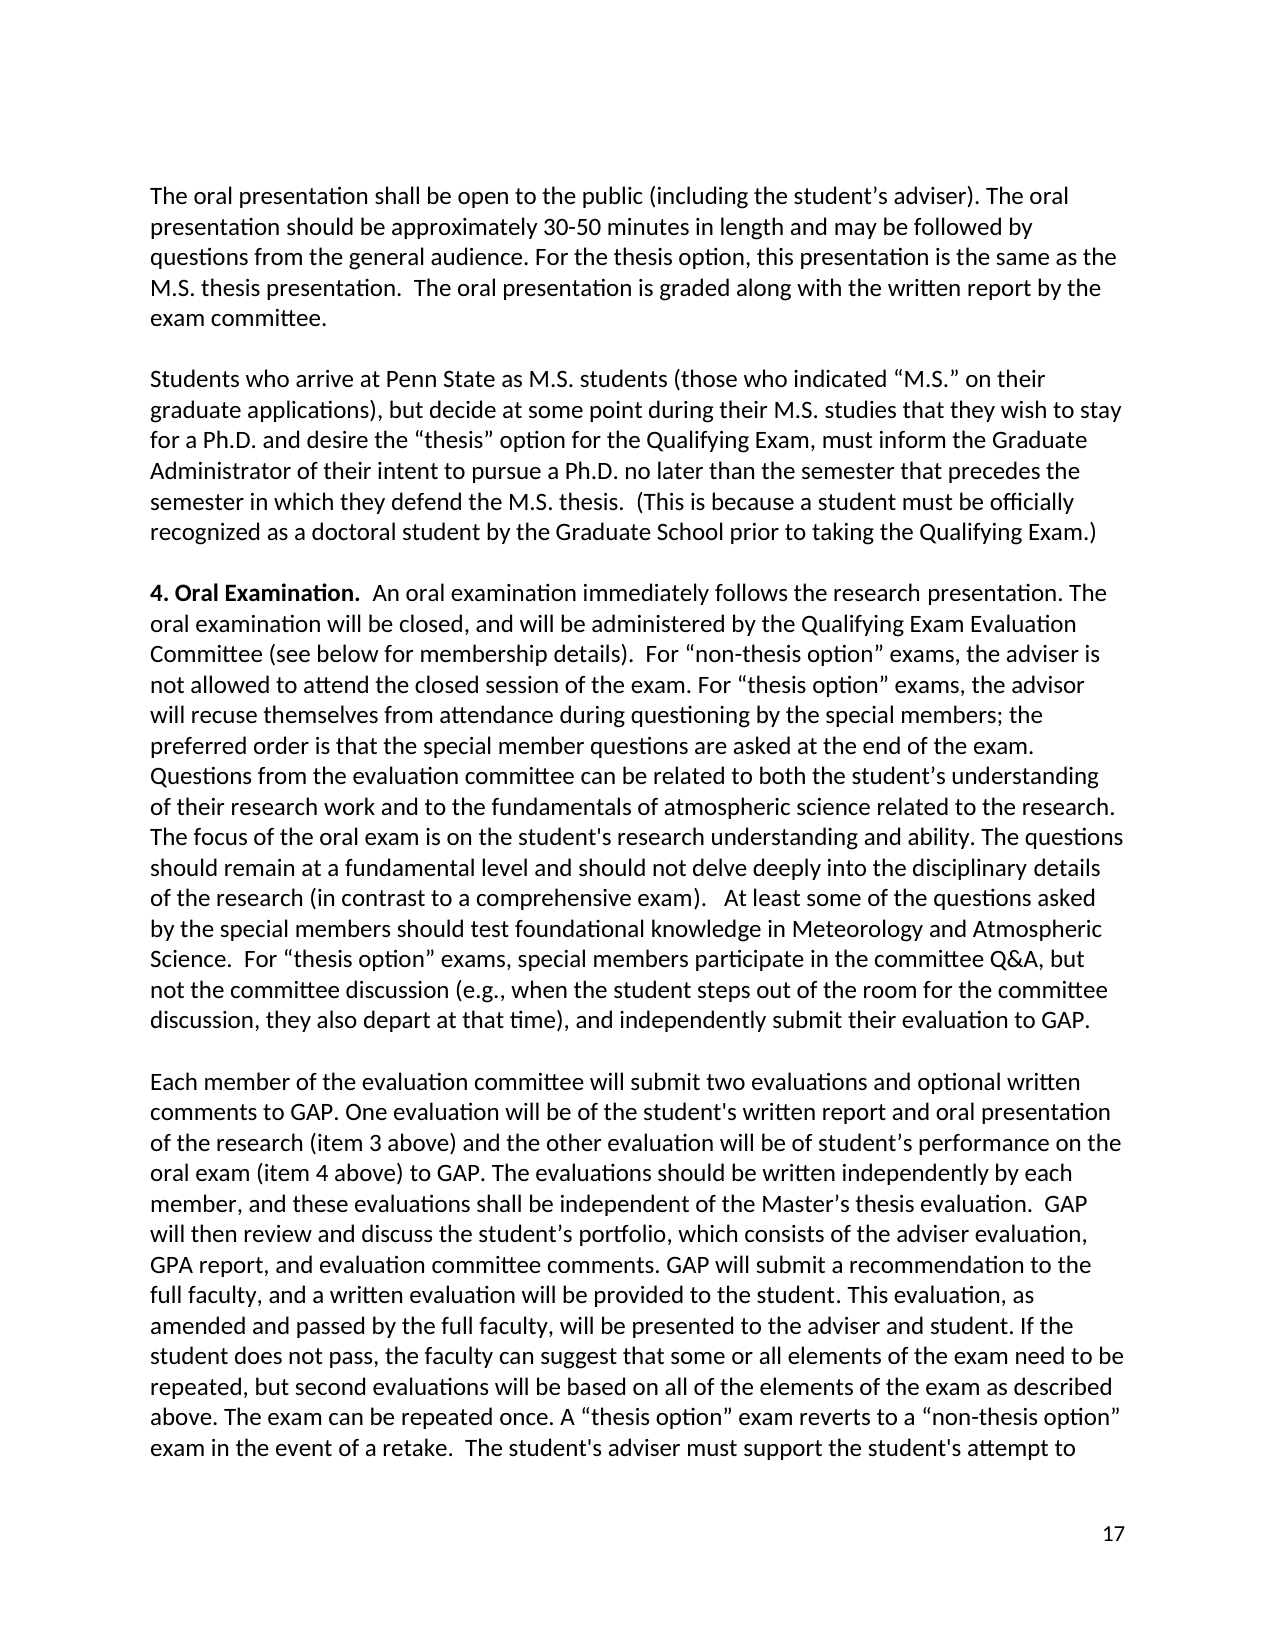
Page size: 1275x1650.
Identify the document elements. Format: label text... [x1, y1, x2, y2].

text The oral presentation shall be open to the public (including the student’s adviser). The oral presentation should be approximately 30-50 minutes in length and may be followed by questions from the general audience. For the thesis option, this presentation is the same as the M.S. thesis presentation. The oral presentation is graded along with the written report by the exam committee. [150, 181, 1125, 333]
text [150, 1066, 1125, 1462]
text 4. Oral Examination. An oral examination immediately follows the research presentation. The oral examination will be closed, and will be administered by the Qualifying Exam Evaluation Committee (see below for membership details). For “non-thesis option” exams, the adviser is not allowed to attend the closed session of the exam. For “thesis option” exams, the advisor will recuse themselves from attendance during questioning by the special members; the preferred order is that the special member questions are asked at the end of the exam. Questions from the evaluation committee can be related to both the student’s understanding of their research work and to the fundamentals of atmospheric science related to the research. The focus of the oral exam is on the student's research understanding and ability. The questions should remain at a fundamental level and should not delve deeply into the disciplinary details of the research (in contrast to a comprehensive exam). At least some of the questions asked by the special members should test foundational knowledge in Meteorology and Atmospheric Science. For “thesis option” exams, special members participate in the committee Q&A, but not the committee discussion (e.g., when the student steps out of the room for the committee discussion, they also depart at that time), and independently submit their evaluation to GAP. [150, 577, 1125, 1035]
text Students who arrive at Penn State as M.S. students (those who indicated “M.S.” on their graduate applications), but decide at some point during their M.S. studies that they wish to stay for a Ph.D. and desire the “thesis” option for the Qualifying Exam, must inform the Graduate Administrator of their intent to pursue a Ph.D. no later than the semester that precedes the semester in which they defend the M.S. thesis. (This is because a student must be officially recognized as a doctoral student by the Graduate School prior to taking the Qualifying Exam.) [150, 364, 1125, 547]
